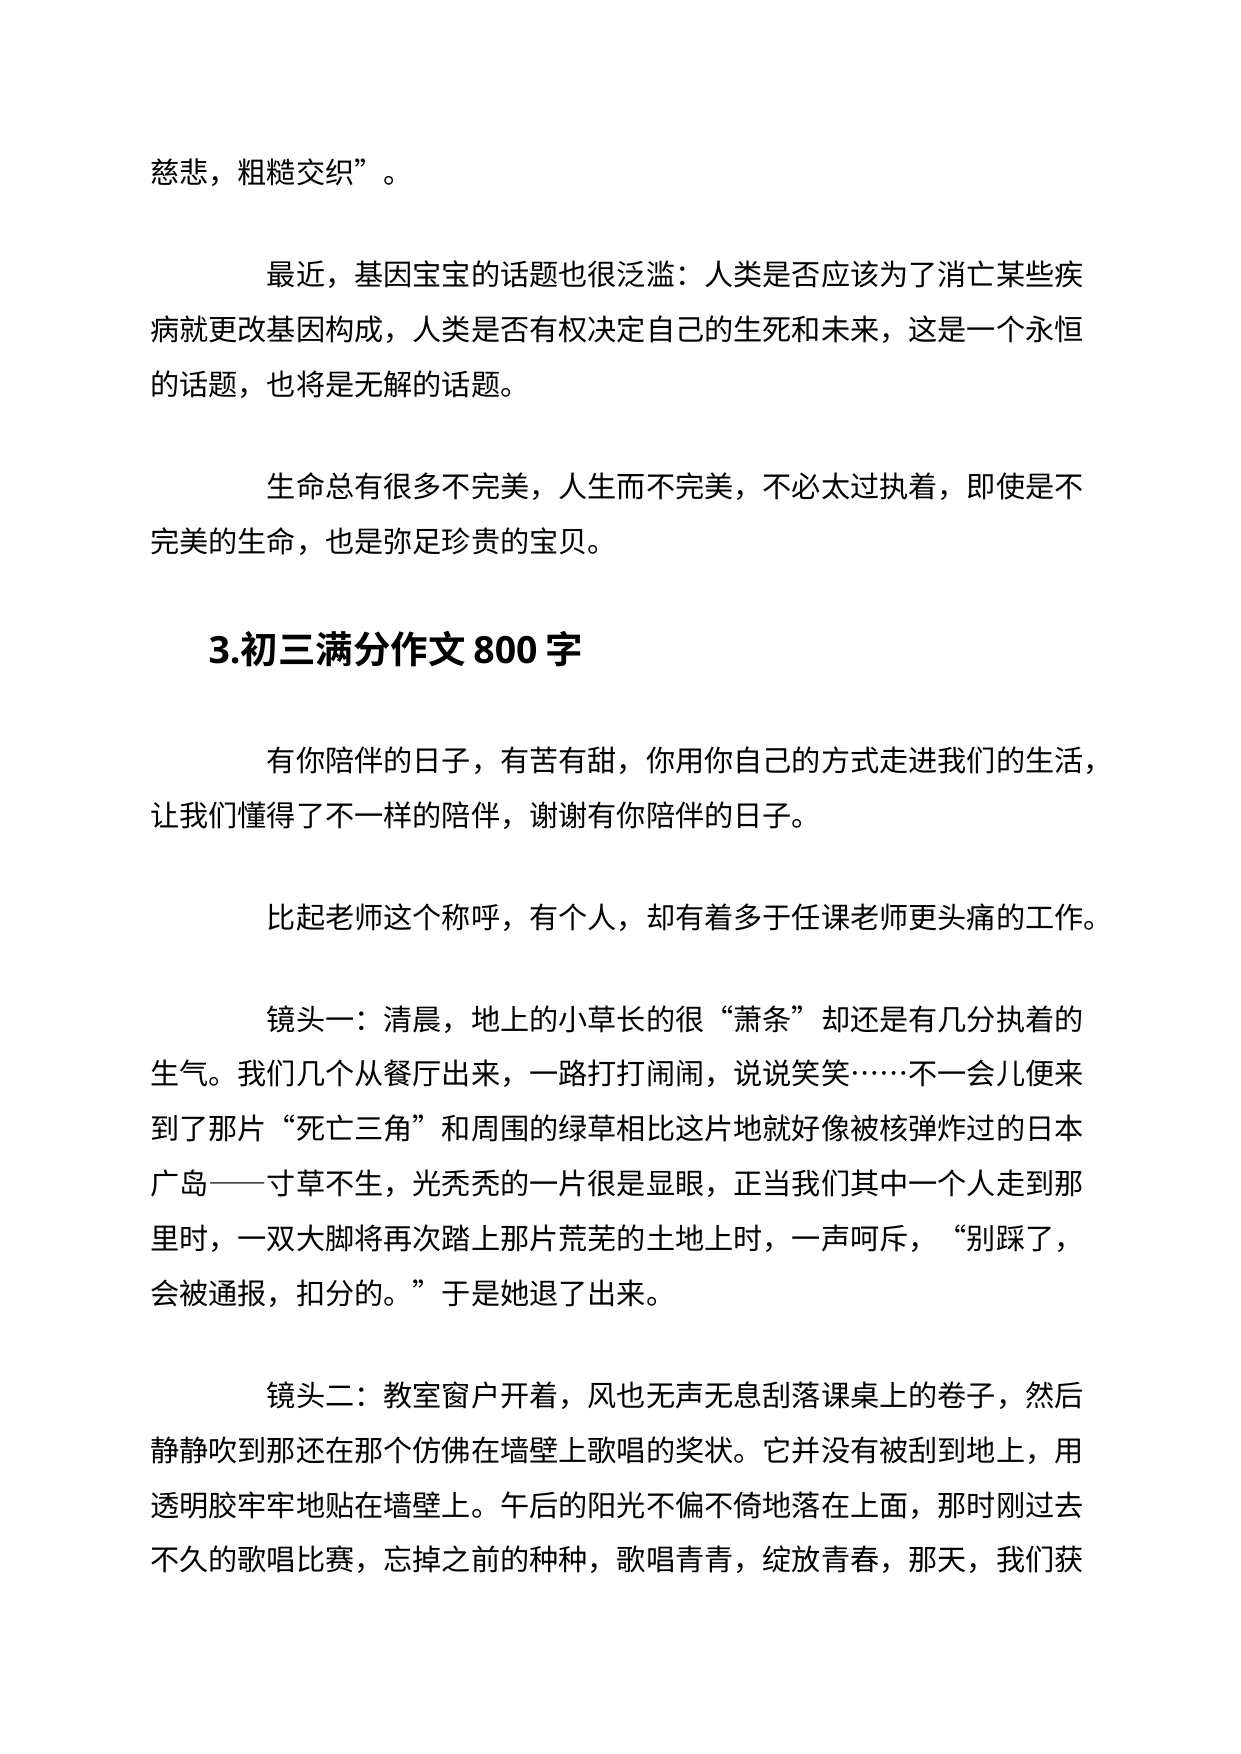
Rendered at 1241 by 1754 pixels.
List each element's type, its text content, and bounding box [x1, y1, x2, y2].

text 镜头一：清晨，地上的小草长的很“萧条”却还是有几分执着的生气。我们几个从餐厅出来，一路打打闹闹，说说笑笑……不一会儿便来到了那片“死亡三角”和周围的绿草相比这片地就好像被核弹炸过的日本广岛——寸草不生，光秃秃的一片很是显眼，正当我们其中一个人走到那里时，一双大脚将再次踏上那片荒芜的土地上时，一声呵斥，“别踩了，会被通报，扣分的。”于是她退了出来。 [150, 996, 1090, 1313]
text 比起老师这个称呼，有个人，却有着多于任课老师更头痛的工作。 [150, 894, 1090, 937]
text 有你陪伴的日子，有苦有甜，你用你自己的方式走进我们的生活，让我们懂得了不一样的陪伴，谢谢有你陪伴的日子。 [150, 738, 1090, 835]
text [150, 1372, 1090, 1579]
text 3.初三满分作文800字 [150, 620, 1090, 674]
text 最近，基因宝宝的话题也很泛滥：人类是否应该为了消亡某些疾病就更改基因构成，人类是否有权决定自己的生死和未来，这是一个永恒的话题，也将是无解的话题。 [150, 252, 1090, 404]
text 生命总有很多不完美，人生而不完美，不必太过执着，即使是不完美的生命，也是弥足珍贵的宝贝。 [150, 463, 1090, 561]
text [150, 150, 1090, 192]
